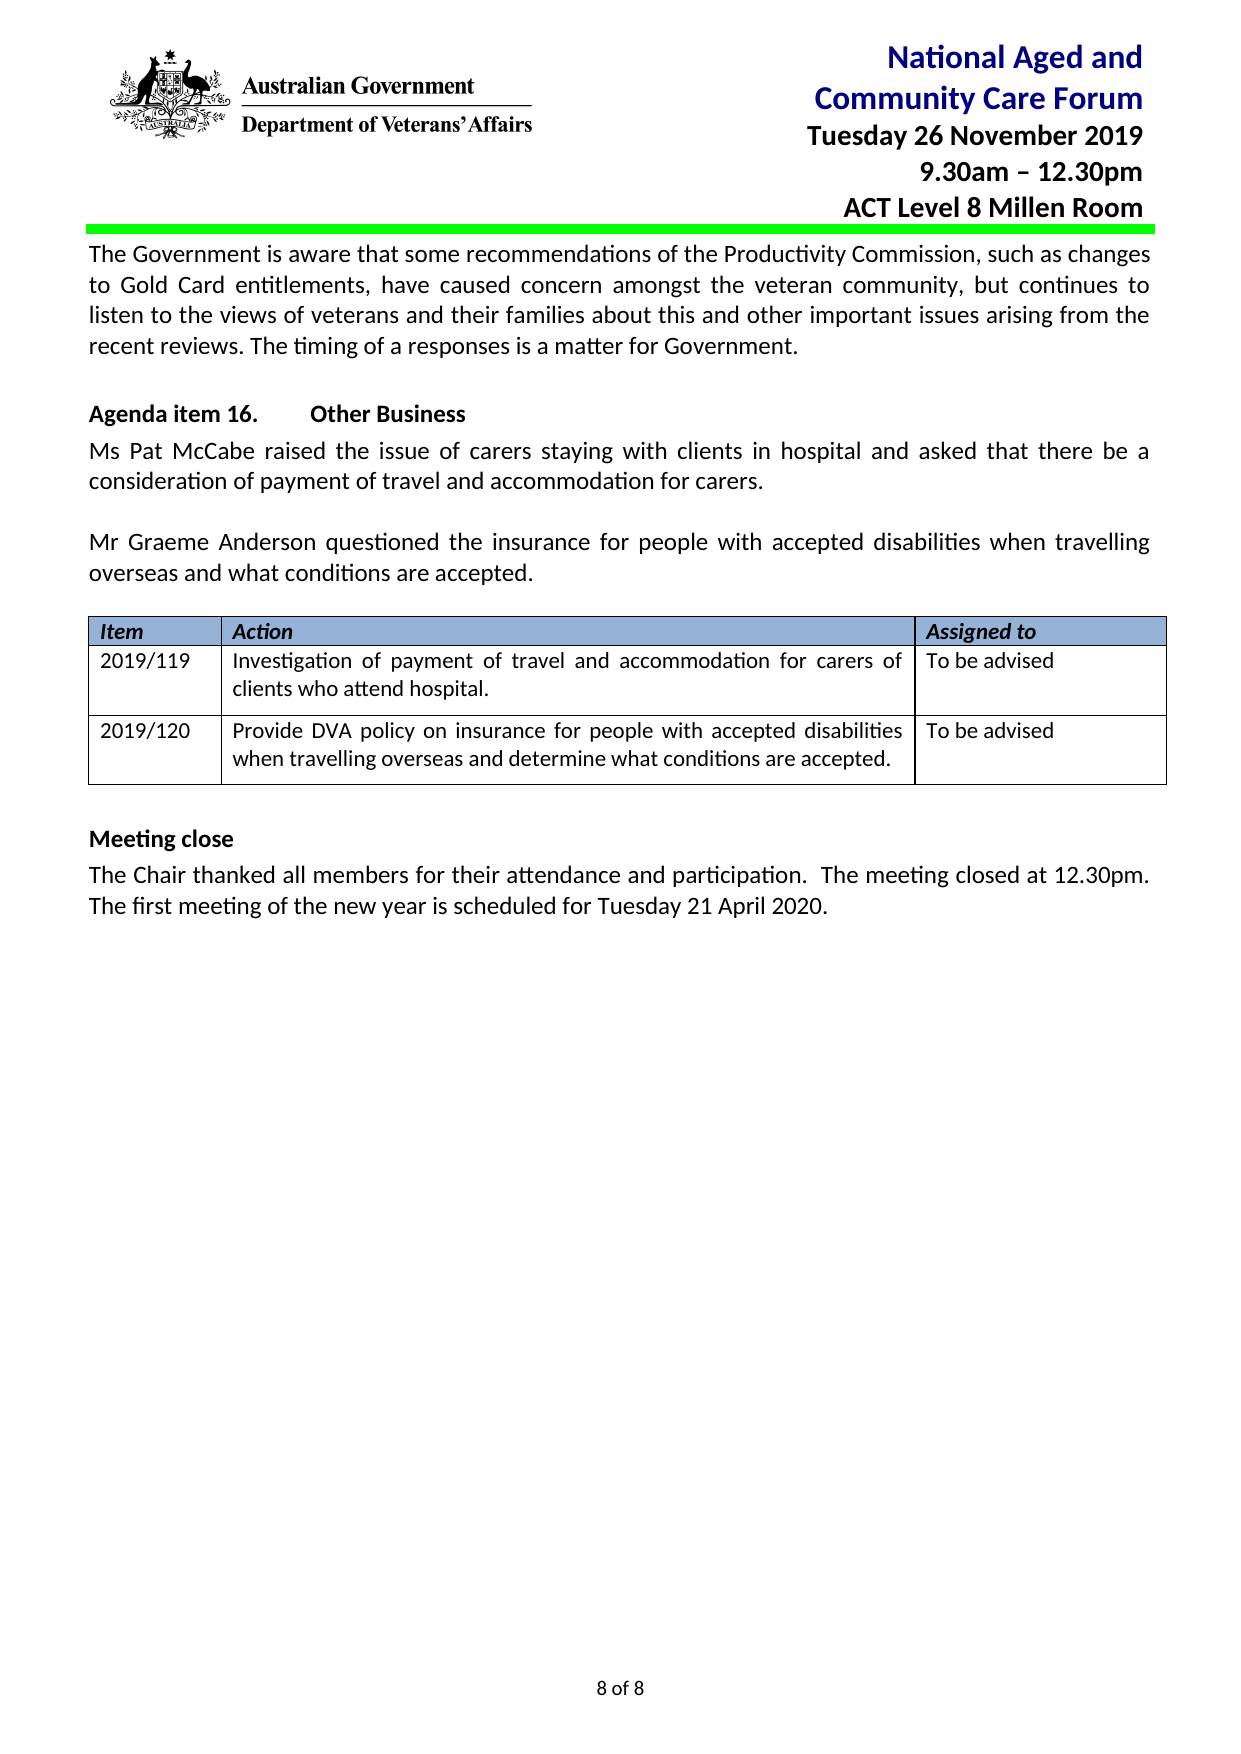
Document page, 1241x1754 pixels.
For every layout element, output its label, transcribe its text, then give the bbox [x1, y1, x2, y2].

text Mr Graeme Anderson questioned the insurance for people with accepted disabilities when travelling overseas and what conditions are accepted. [89, 526, 1152, 587]
table_cell 2019/119 [89, 646, 221, 715]
text The Chair thanked all members for their attendance and participation. The meeting closed at 12.30pm. The first meeting of the new year is scheduled for Tuesday 21 April 2020. [89, 860, 1152, 921]
table_header Action [222, 617, 914, 645]
table_cell 2019/120 [89, 716, 221, 784]
subtitle Meeting close [89, 823, 1152, 853]
table_header Assigned to [916, 617, 1166, 645]
table_cell Provide DVA policy on insurance for people with accepted disabilities when travelling overseas and determine what conditions are accepted. [222, 716, 914, 784]
table_header Item [89, 617, 221, 645]
subtitle Agenda item 16. Other Business [89, 398, 1152, 428]
table_cell To be advised [916, 716, 1166, 784]
text Ms Pat McCabe raised the issue of carers staying with clients in hospital and asked that there be a consideration of payment of travel and accommodation for carers. [89, 435, 1152, 496]
table_cell Investigation of payment of travel and accommodation for carers of clients who attend hospital. [222, 646, 914, 715]
table_cell To be advised [916, 646, 1166, 715]
text The Government is aware that some recommendations of the Productivity Commission, such as changes to Gold Card entitlements, have caused concern amongst the veteran community, but continues to listen to the views of veterans and their families about this and other important issues arising from the recent reviews. The timing of a responses is a matter for Government. [89, 238, 1152, 361]
